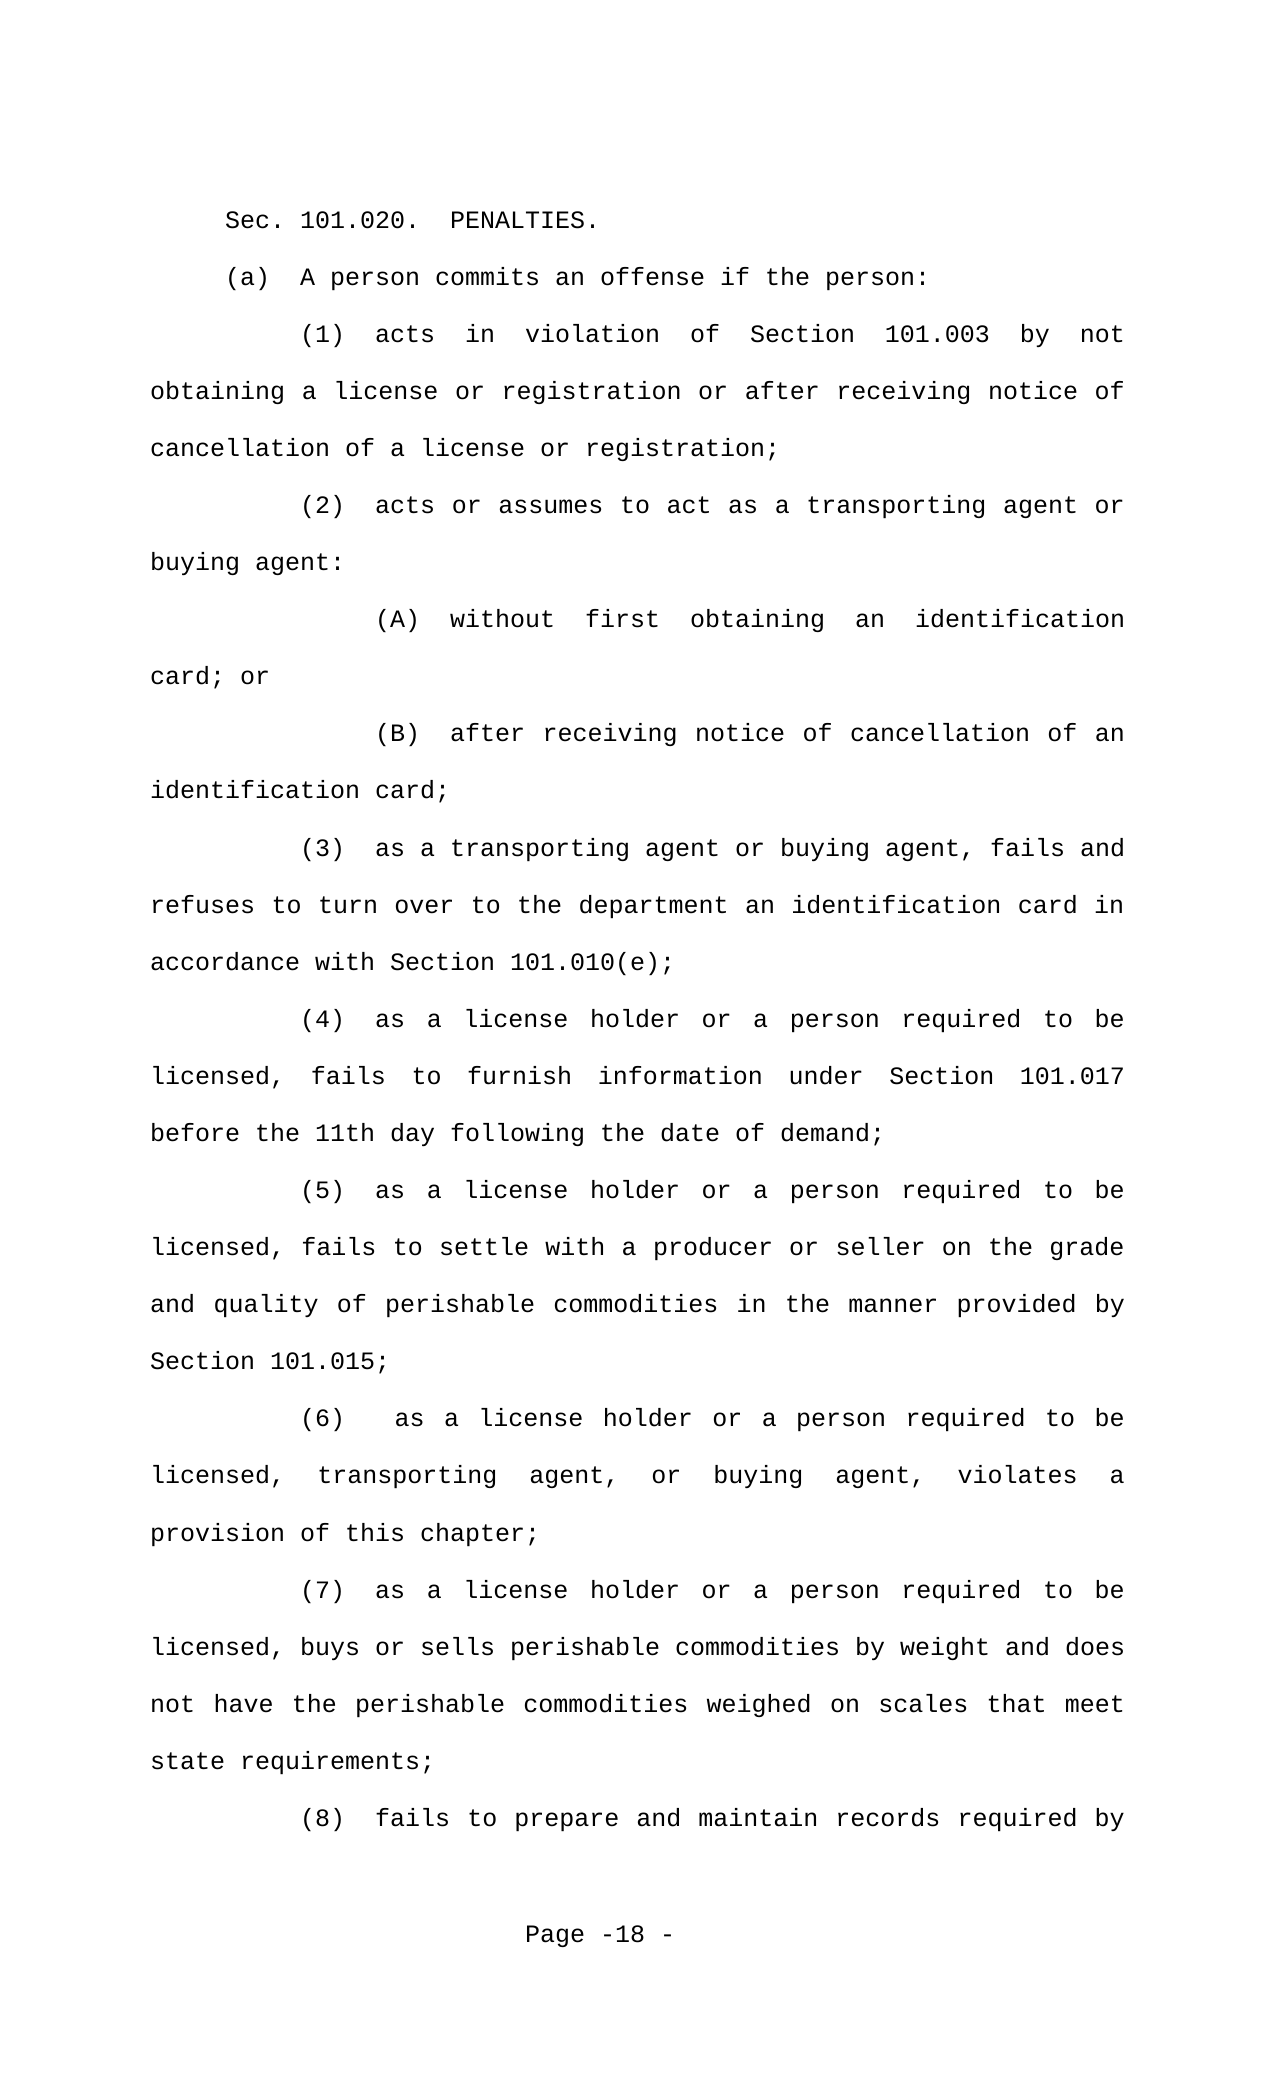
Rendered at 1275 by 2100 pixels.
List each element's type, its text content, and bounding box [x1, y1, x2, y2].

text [150, 1805, 1125, 1834]
text (6) as a license holder or a person required to be licensed, transporting agent, or buying agent, violates a provision of this chapter; [150, 1406, 1125, 1548]
text (5) as a license holder or a person required to be licensed, fails to settle with a producer or seller on the grade and quality of perishable commodities in the manner provided by Section 101.015; [150, 1177, 1125, 1377]
text (1) acts in violation of Section 101.003 by not obtaining a license or registration or after receiving notice of cancellation of a license or registration; [150, 321, 1125, 464]
text Sec. 101.020. PENALTIES. [150, 207, 1125, 236]
text (A) without first obtaining an identification card; or [150, 607, 1125, 692]
text (3) as a transporting agent or buying agent, fails and refuses to turn over to the department an identification card in accordance with Section 101.010(e); [150, 835, 1125, 978]
text (B) after receiving notice of cancellation of an identification card; [150, 721, 1125, 806]
text (2) acts or assumes to act as a transporting agent or buying agent: [150, 492, 1125, 578]
text (4) as a license holder or a person required to be licensed, fails to furnish information under Section 101.017 before the 11th day following the date of demand; [150, 1006, 1125, 1149]
text (7) as a license holder or a person required to be licensed, buys or sells perishable commodities by weight and does not have the perishable commodities weighed on scales that meet state requirements; [150, 1577, 1125, 1777]
text (a) A person commits an offense if the person: [150, 264, 1125, 293]
